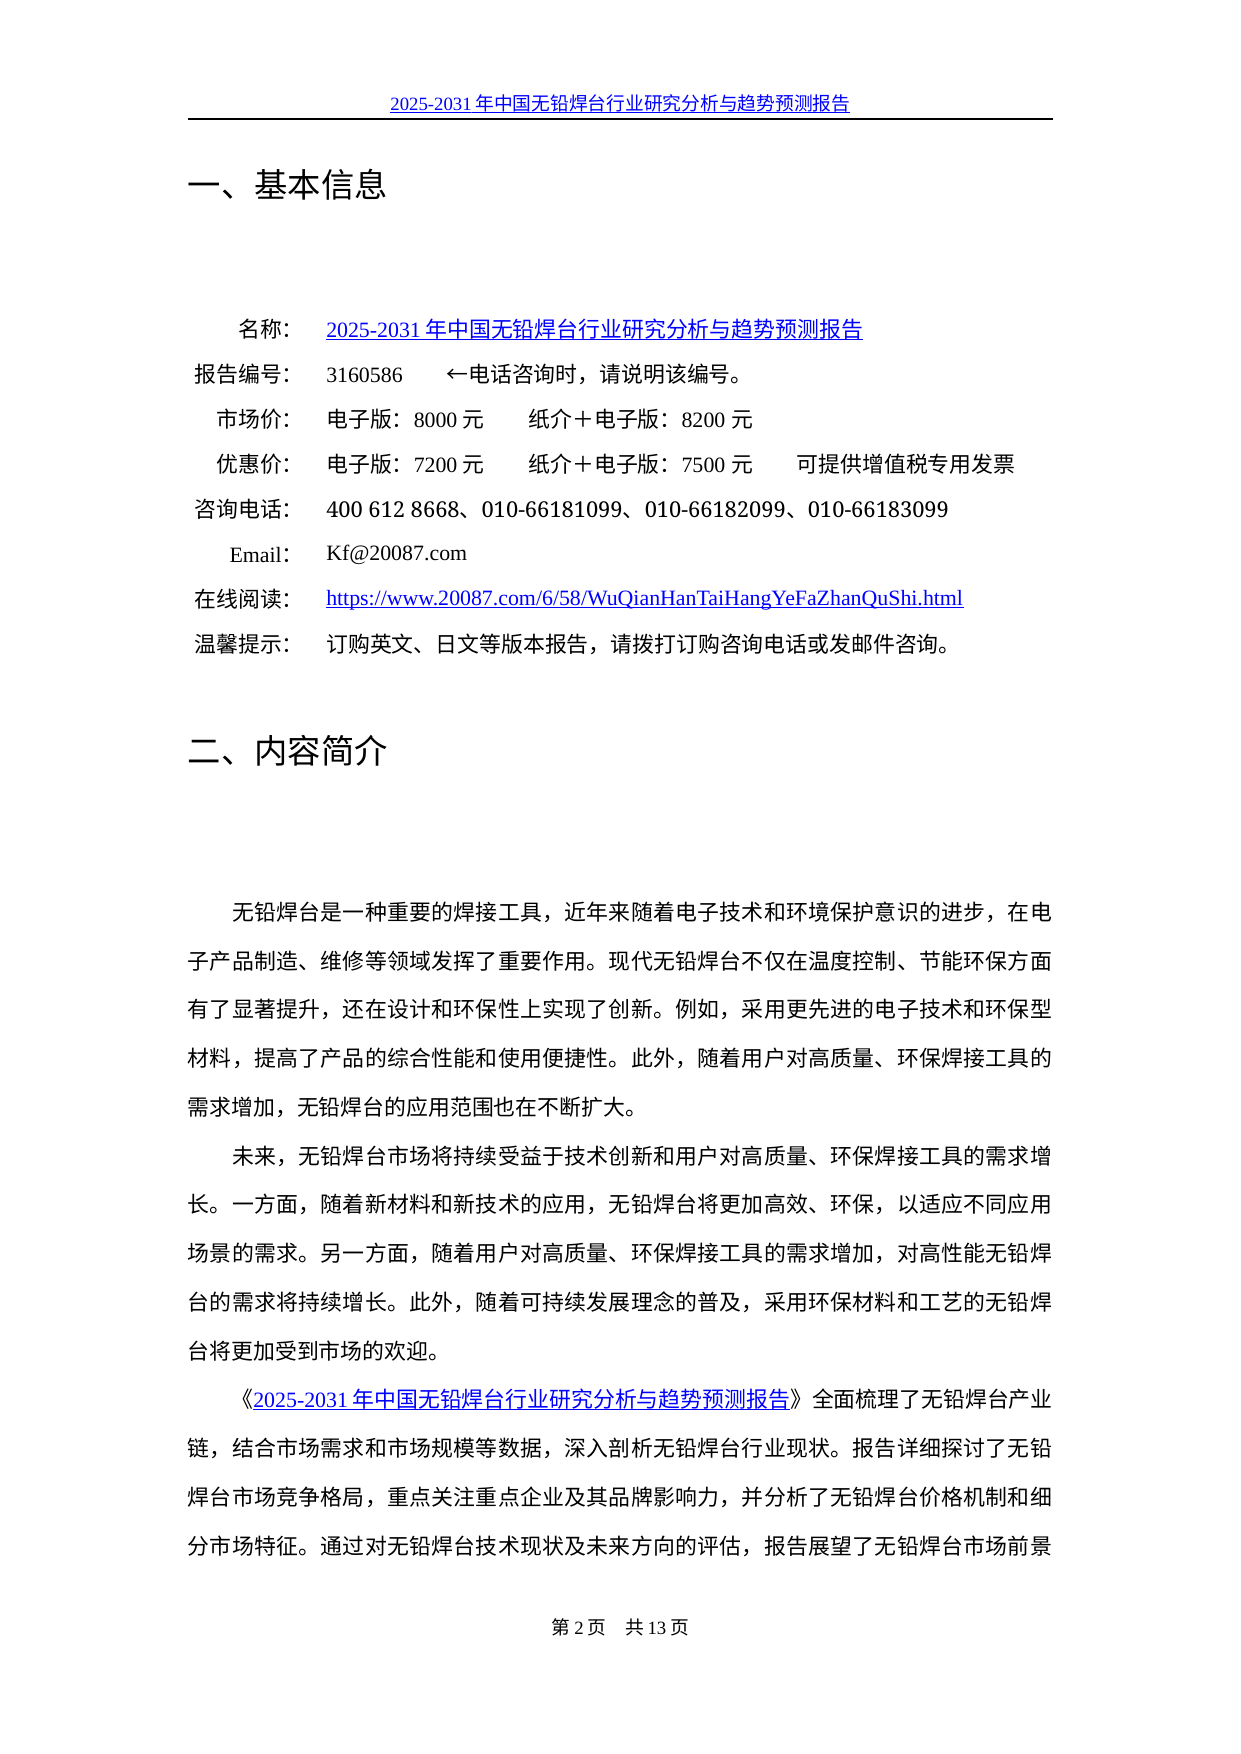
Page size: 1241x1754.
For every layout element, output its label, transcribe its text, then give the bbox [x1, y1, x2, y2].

table_cell 订购英文、日文等版本报告，请拨打订购咨询电话或发邮件咨询。 [315, 627, 1073, 672]
table_header 名称： [167, 312, 315, 357]
title 二、内容简介 [187, 717, 1053, 782]
table_cell 3160586 ←电话咨询时，请说明该编号。 [315, 357, 1073, 402]
table_cell Email： [167, 537, 315, 582]
table_cell 电子版：7200 元 纸介＋电子版：7500 元 可提供增值税专用发票 [315, 447, 1073, 492]
table_cell 电子版：8000 元 纸介＋电子版：8200 元 [315, 402, 1073, 447]
table_cell [315, 582, 1073, 627]
title 一、基本信息 [187, 150, 1053, 215]
table_cell 报告编号： [167, 357, 315, 402]
table_cell 温馨提示： [167, 627, 315, 672]
table_cell 咨询电话： [167, 492, 315, 537]
table_cell 400 612 8668、010-66181099、010-66182099、010-66183099 [315, 492, 1073, 537]
table_cell 优惠价： [167, 447, 315, 492]
table_cell 市场价： [167, 402, 315, 447]
table_header 2025-2031年中国无铅焊台行业研究分析与趋势预测报告 [315, 312, 1073, 357]
table_cell Kf@20087.com [315, 537, 1073, 582]
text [187, 894, 1053, 1561]
table_cell 在线阅读： [167, 582, 315, 627]
